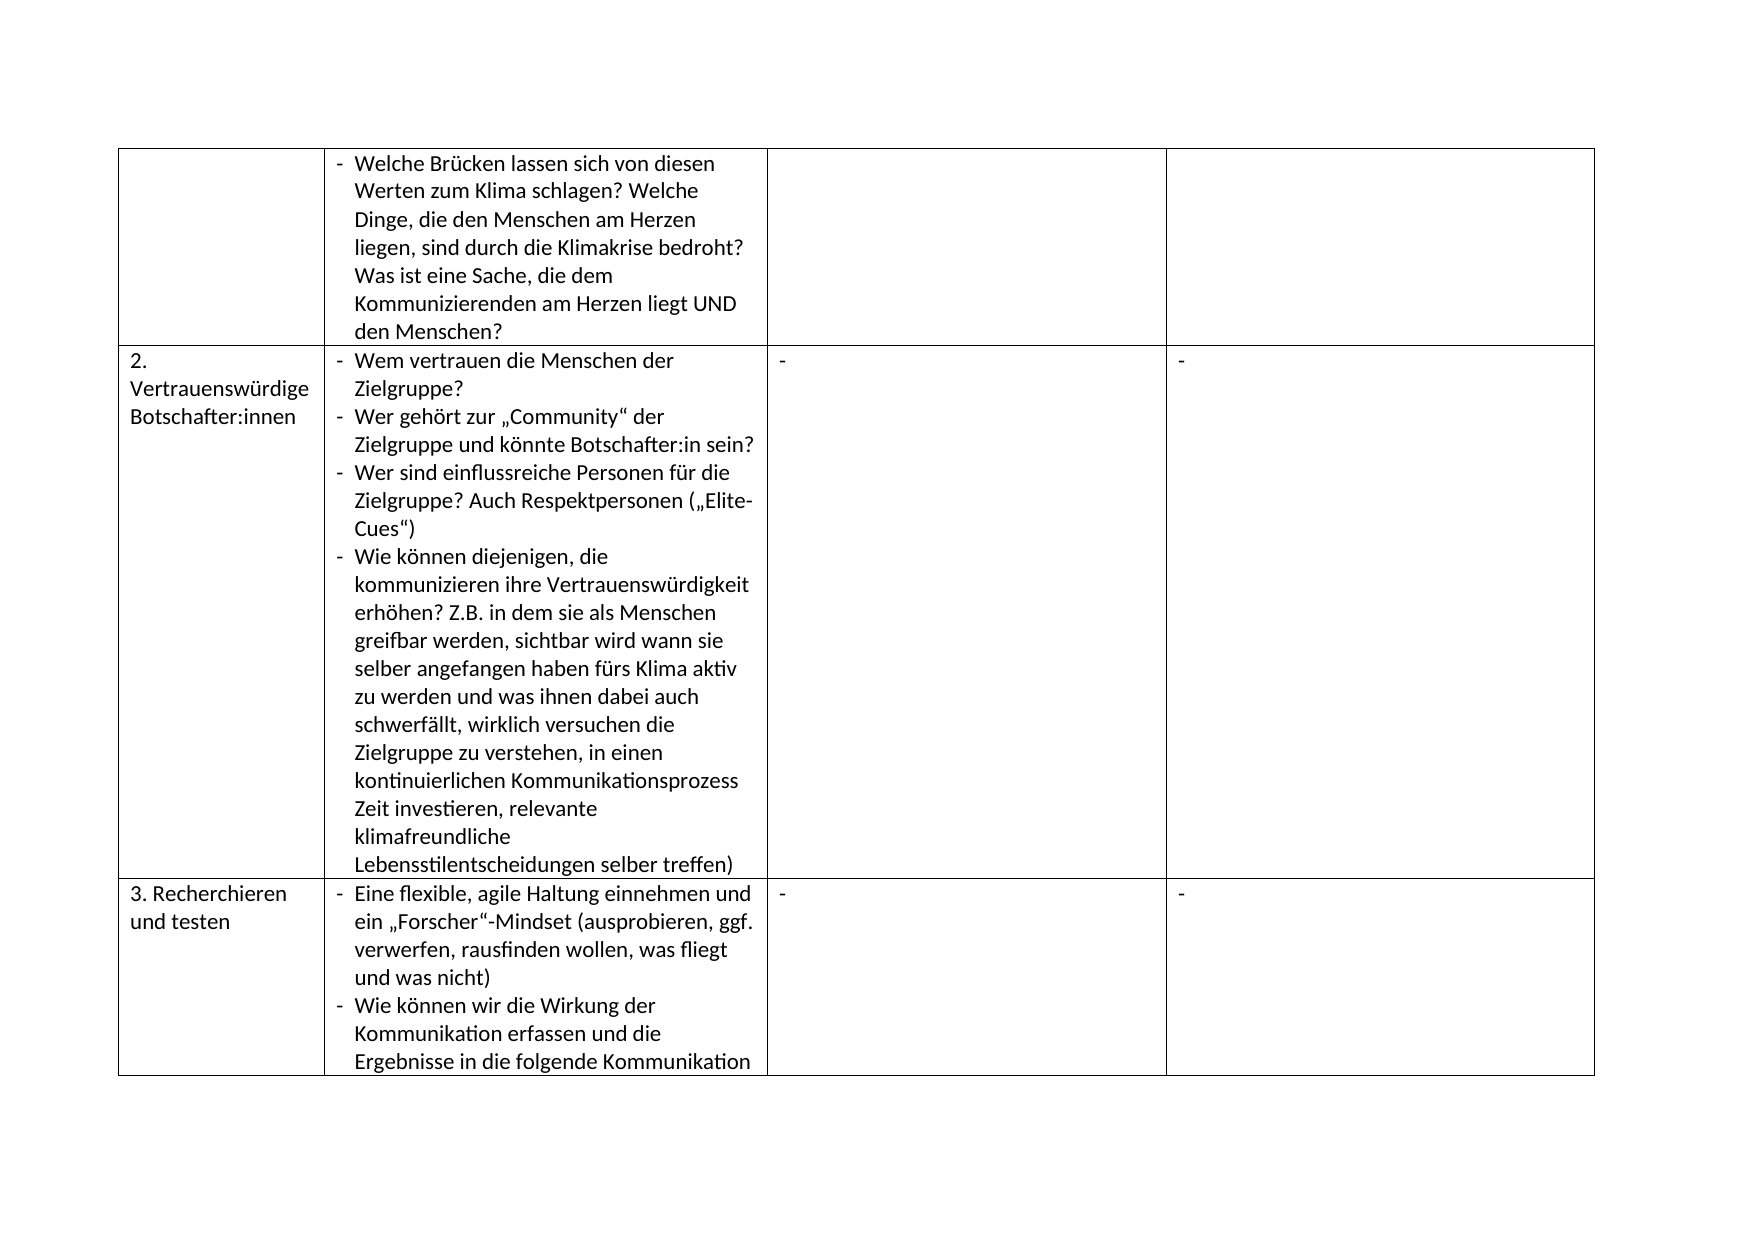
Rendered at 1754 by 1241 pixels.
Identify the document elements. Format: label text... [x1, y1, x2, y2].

table_cell [768, 879, 1166, 1075]
table_cell [1167, 879, 1594, 1075]
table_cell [119, 879, 324, 1075]
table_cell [119, 149, 324, 345]
table_cell [768, 346, 1166, 878]
table_cell [1167, 149, 1594, 345]
table_cell Wem vertrauen die Menschen der Zielgruppe? Wer gehört zur „Community“ der Zielgruppe und könnte Botschafter:in sein? Wer sind einflussreiche Personen für die Zielgruppe? Auch Respektpersonen („Elite-Cues“) Wie können diejenigen, die kommunizieren ihre Vertrauenswürdigkeit erhöhen? Z.B. in dem sie als Menschen greifbar werden, sichtbar wird wann sie selber angefangen haben fürs Klima aktiv zu werden und was ihnen dabei auch schwerfällt, wirklich versuchen die Zielgruppe zu verstehen, in einen kontinuierlichen Kommunikationsprozess Zeit investieren, relevante klimafreundliche Lebensstilentscheidungen selber treffen) [325, 346, 767, 878]
table_cell [1167, 346, 1594, 878]
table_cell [325, 879, 767, 1075]
table_cell [768, 149, 1166, 345]
table_cell 2. Vertrauenswürdige Botschafter:innen [119, 346, 324, 878]
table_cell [325, 149, 767, 345]
